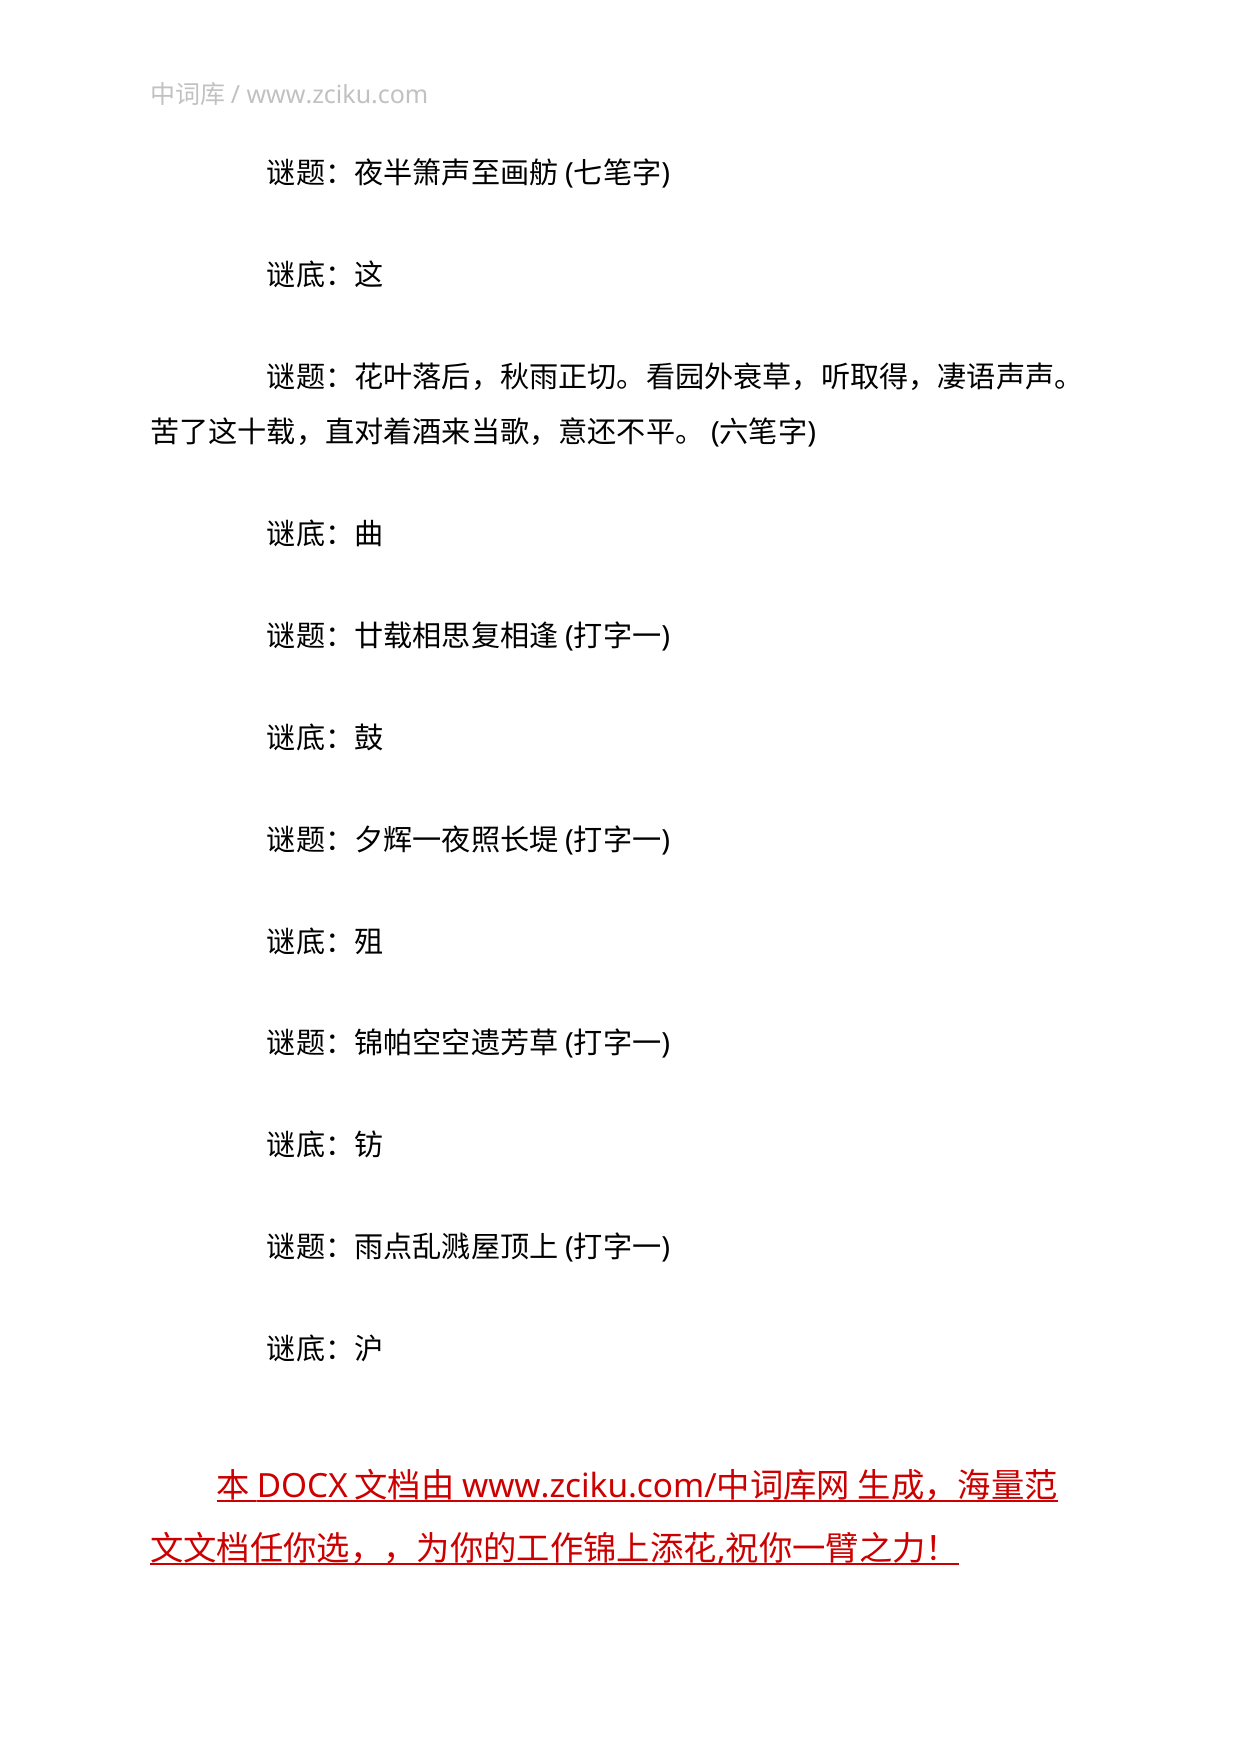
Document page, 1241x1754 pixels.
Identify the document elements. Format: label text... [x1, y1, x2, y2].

text 谜题：锦帕空空遗芳草 (打字一) [150, 1020, 1090, 1062]
text 谜题：花叶落后，秋雨正切。看园外衰草，听取得，凄语声声。苦了这十载，直对着酒来当歌，意还不平。 (六笔字) [150, 354, 1090, 451]
text 谜底：这 [150, 252, 1090, 294]
text 谜底：曲 [150, 511, 1090, 553]
text 谜底：钫 [150, 1122, 1090, 1164]
text 谜题：夕辉一夜照长堤 (打字一) [150, 816, 1090, 858]
text 谜题：雨点乱溅屋顶上 (打字一) [150, 1224, 1090, 1266]
text 谜底：殂 [150, 918, 1090, 960]
text 本DOCX文档由 www.zciku.com/中词库网 生成，海量范文文档任你选，，为你的工作锦上添花,祝你一臂之力！ [150, 1459, 1090, 1570]
text 谜题：夜半箫声至画舫 (七笔字) [150, 150, 1090, 192]
text 谜题：廿载相思复相逢 (打字一) [150, 612, 1090, 655]
text 谜底：沪 [150, 1326, 1090, 1368]
text 谜底：鼓 [150, 714, 1090, 757]
